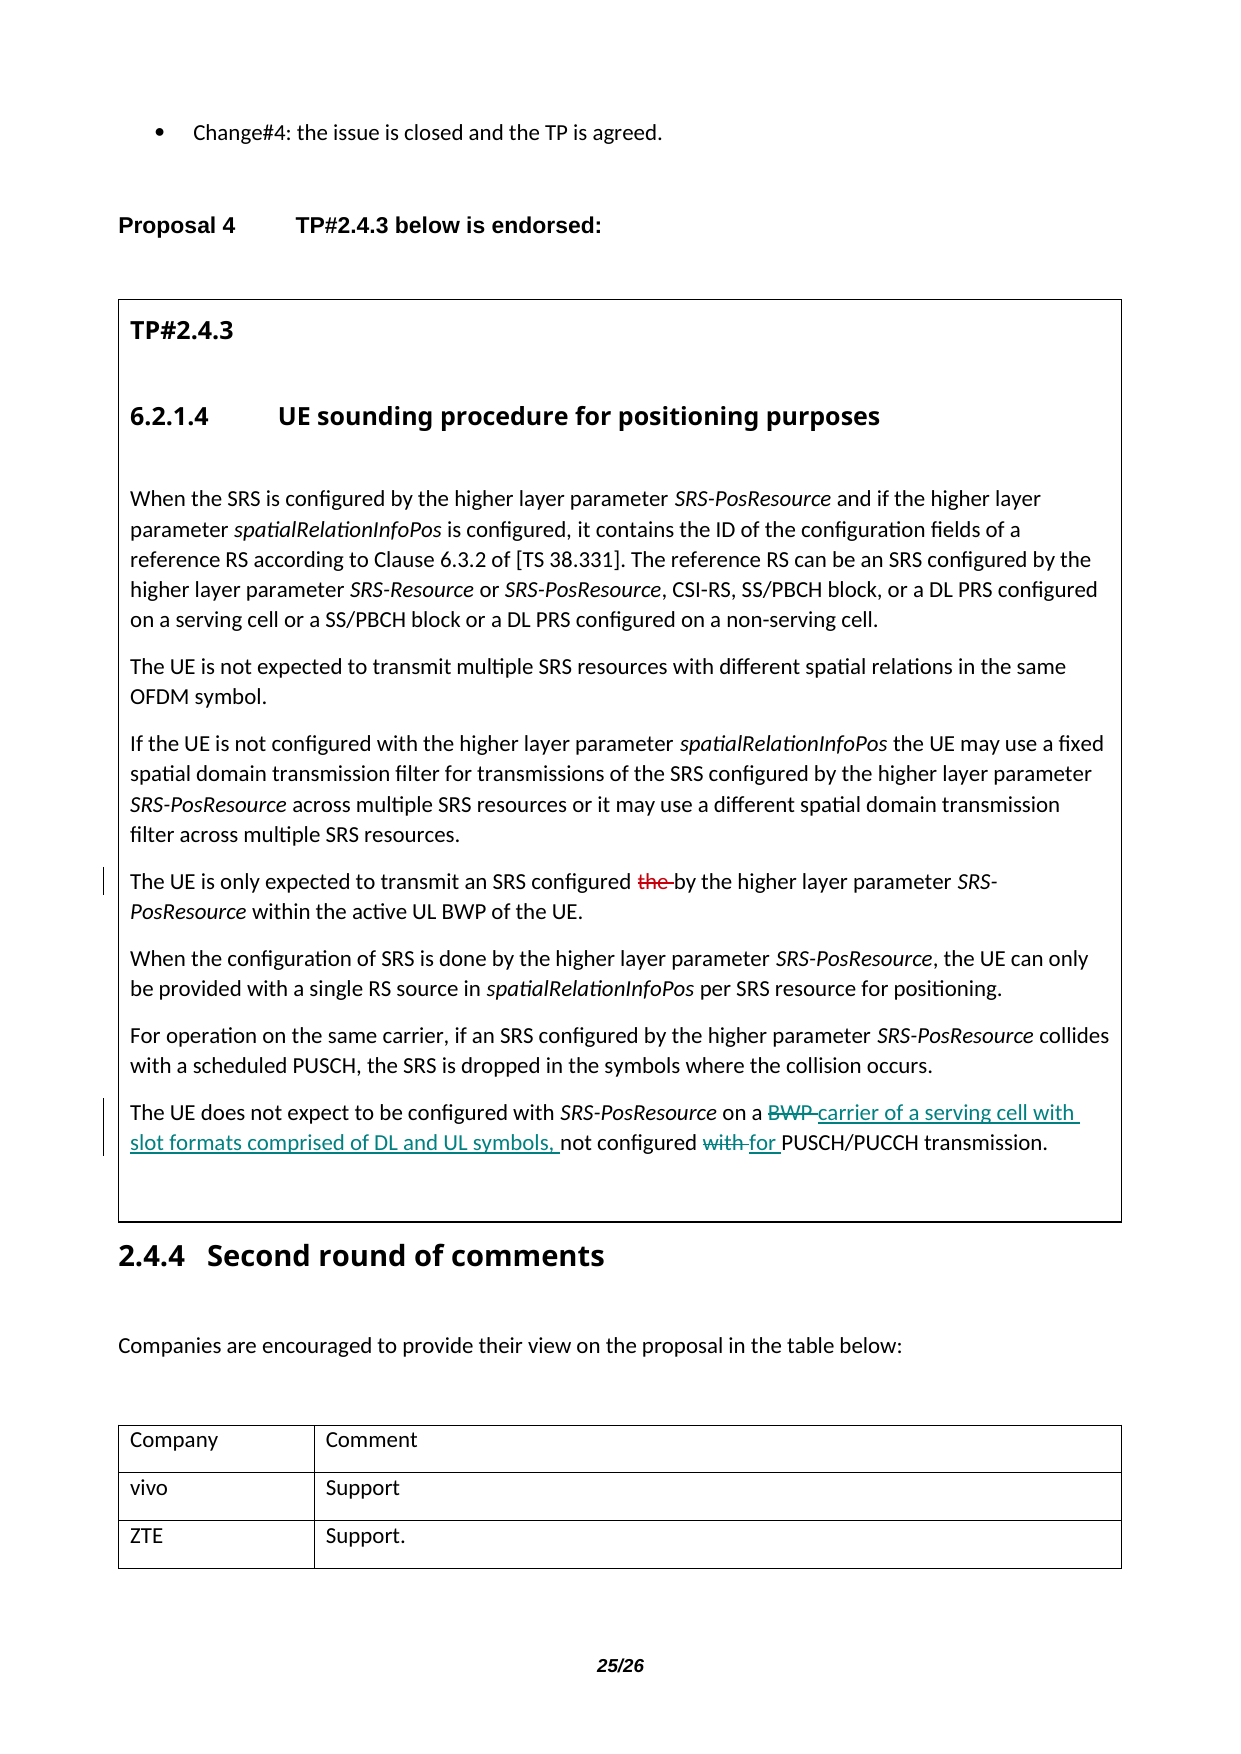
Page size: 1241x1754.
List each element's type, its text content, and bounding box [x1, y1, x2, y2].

table_header Company [119, 1426, 314, 1472]
table_header TP#2.4.3 6.2.1.4 UE sounding procedure for positioning purposes When the SRS is configured by the higher layer parameter SRS-PosResource and if the higher layer parameter spatialRelationInfoPos is configured, it contains the ID of the configuration fields of a reference RS according to Clause 6.3.2 of [TS 38.331]. The reference RS can be an SRS configured by the higher layer parameter SRS-Resource or SRS-PosResource, CSI-RS, SS/PBCH block, or a DL PRS configured on a serving cell or a SS/PBCH block or a DL PRS configured on a non-serving cell. The UE is not expected to transmit multiple SRS resources with different spatial relations in the same OFDM symbol. If the UE is not configured with the higher layer parameter spatialRelationInfoPos the UE may use a fixed spatial domain transmission filter for transmissions of the SRS configured by the higher layer parameter SRS-PosResource across multiple SRS resources or it may use a different spatial domain transmission filter across multiple SRS resources. The UE is only expected to transmit an SRS configured by the higher layer parameter SRS-PosResource within the active UL BWP of the UE. When the configuration of SRS is done by the higher layer parameter SRS-PosResource, the UE can only be provided with a single RS source in spatialRelationInfoPos per SRS resource for positioning. For operation on the same carrier, if an SRS configured by the higher parameter SRS-PosResource collides with a scheduled PUSCH, the SRS is dropped in the symbols where the collision occurs. The UE does not expect to be configured with SRS-PosResource on a not configured PUSCH/PUCCH transmission. [119, 300, 1121, 1221]
list Change#4: the issue is closed and the TP is agreed. [156, 118, 1122, 146]
table_cell ZTE [119, 1521, 314, 1568]
table_cell vivo [119, 1473, 314, 1520]
table_header Comment [315, 1426, 1121, 1472]
table_cell Support. [315, 1521, 1121, 1568]
table_cell Support [315, 1473, 1121, 1520]
text Companies are encouraged to provide their view on the proposal in the table below: [118, 1331, 1122, 1359]
subtitle Second round of comments [118, 1235, 1122, 1275]
text TP#2.4.3 below is endorsed: [118, 212, 1122, 238]
